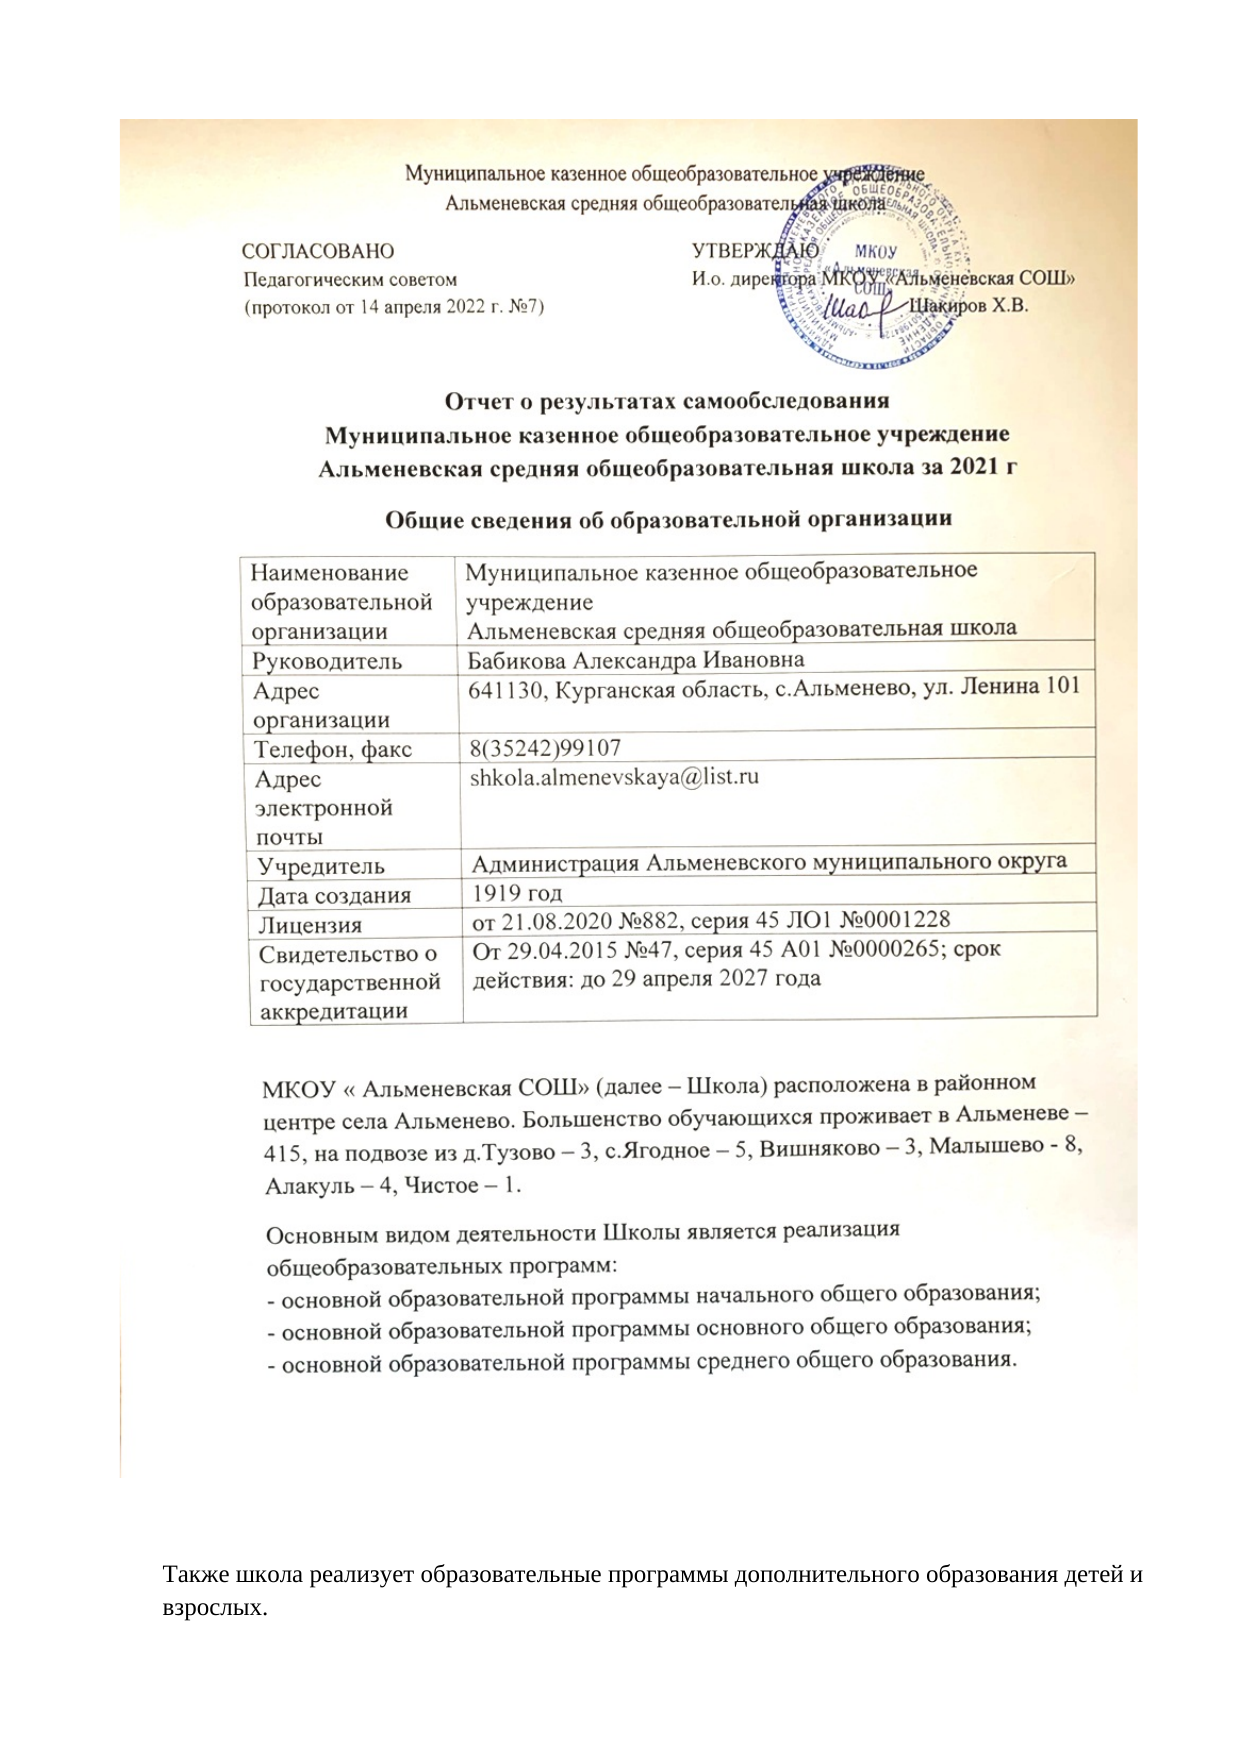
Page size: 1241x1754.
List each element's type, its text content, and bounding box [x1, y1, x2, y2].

picture [118, 119, 1138, 1475]
text Также школа реализует образовательные программы дополнительного образования детей и взрослых. [162, 1559, 1152, 1621]
